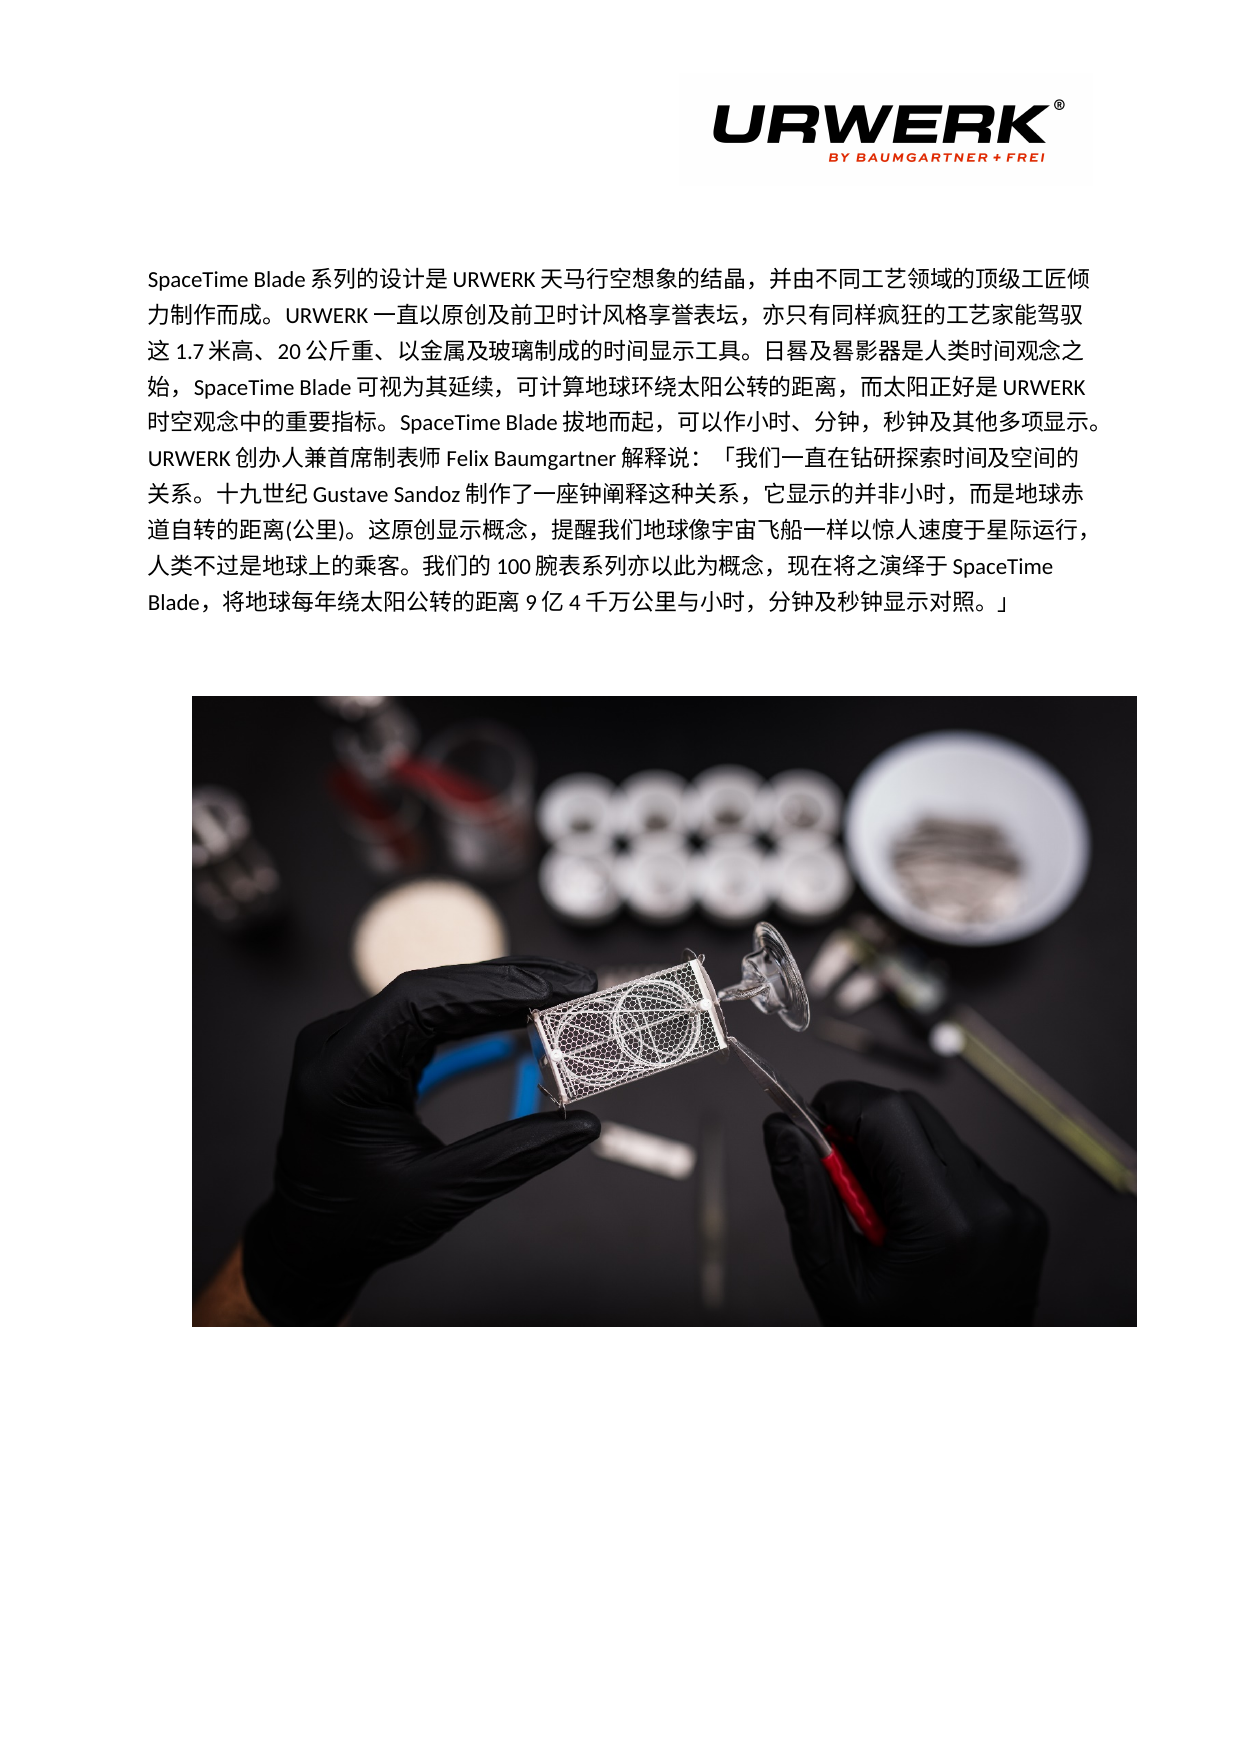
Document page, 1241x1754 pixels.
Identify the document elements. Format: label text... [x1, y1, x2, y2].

picture [192, 696, 1137, 1327]
picture [679, 73, 1093, 186]
text SpaceTime Blade系列的设计是URWERK天马行空想象的结晶，并由不同工艺领域的顶级工匠倾力制作而成。URWERK一直以原创及前卫时计风格享誉表坛，亦只有同样疯狂的工艺家能驾驭这1.7米高、20公斤重、以金属及玻璃制成的时间显示工具。日晷及晷影器是人类时间观念之始，SpaceTime Blade可视为其延续，可计算地球环绕太阳公转的距离，而太阳正好是URWERK时空观念中的重要指标。SpaceTime Blade拔地而起，可以作小时、分钟，秒钟及其他多项显示。URWERK创办人兼首席制表师Felix Baumgartner解释说：「我们一直在钻研探索时间及空间的关系。十九世纪Gustave Sandoz制作了一座钟阐释这种关系，它显示的并非小时，而是地球赤道自转的距离(公里)。这原创显示概念，提醒我们地球像宇宙飞船一样以惊人速度于星际运行，人类不过是地球上的乘客。我们的100腕表系列亦以此为概念，现在将之演绎于SpaceTime Blade，将地球每年绕太阳公转的距离9亿4千万公里与小时，分钟及秒钟显示对照。」 [148, 261, 1093, 617]
